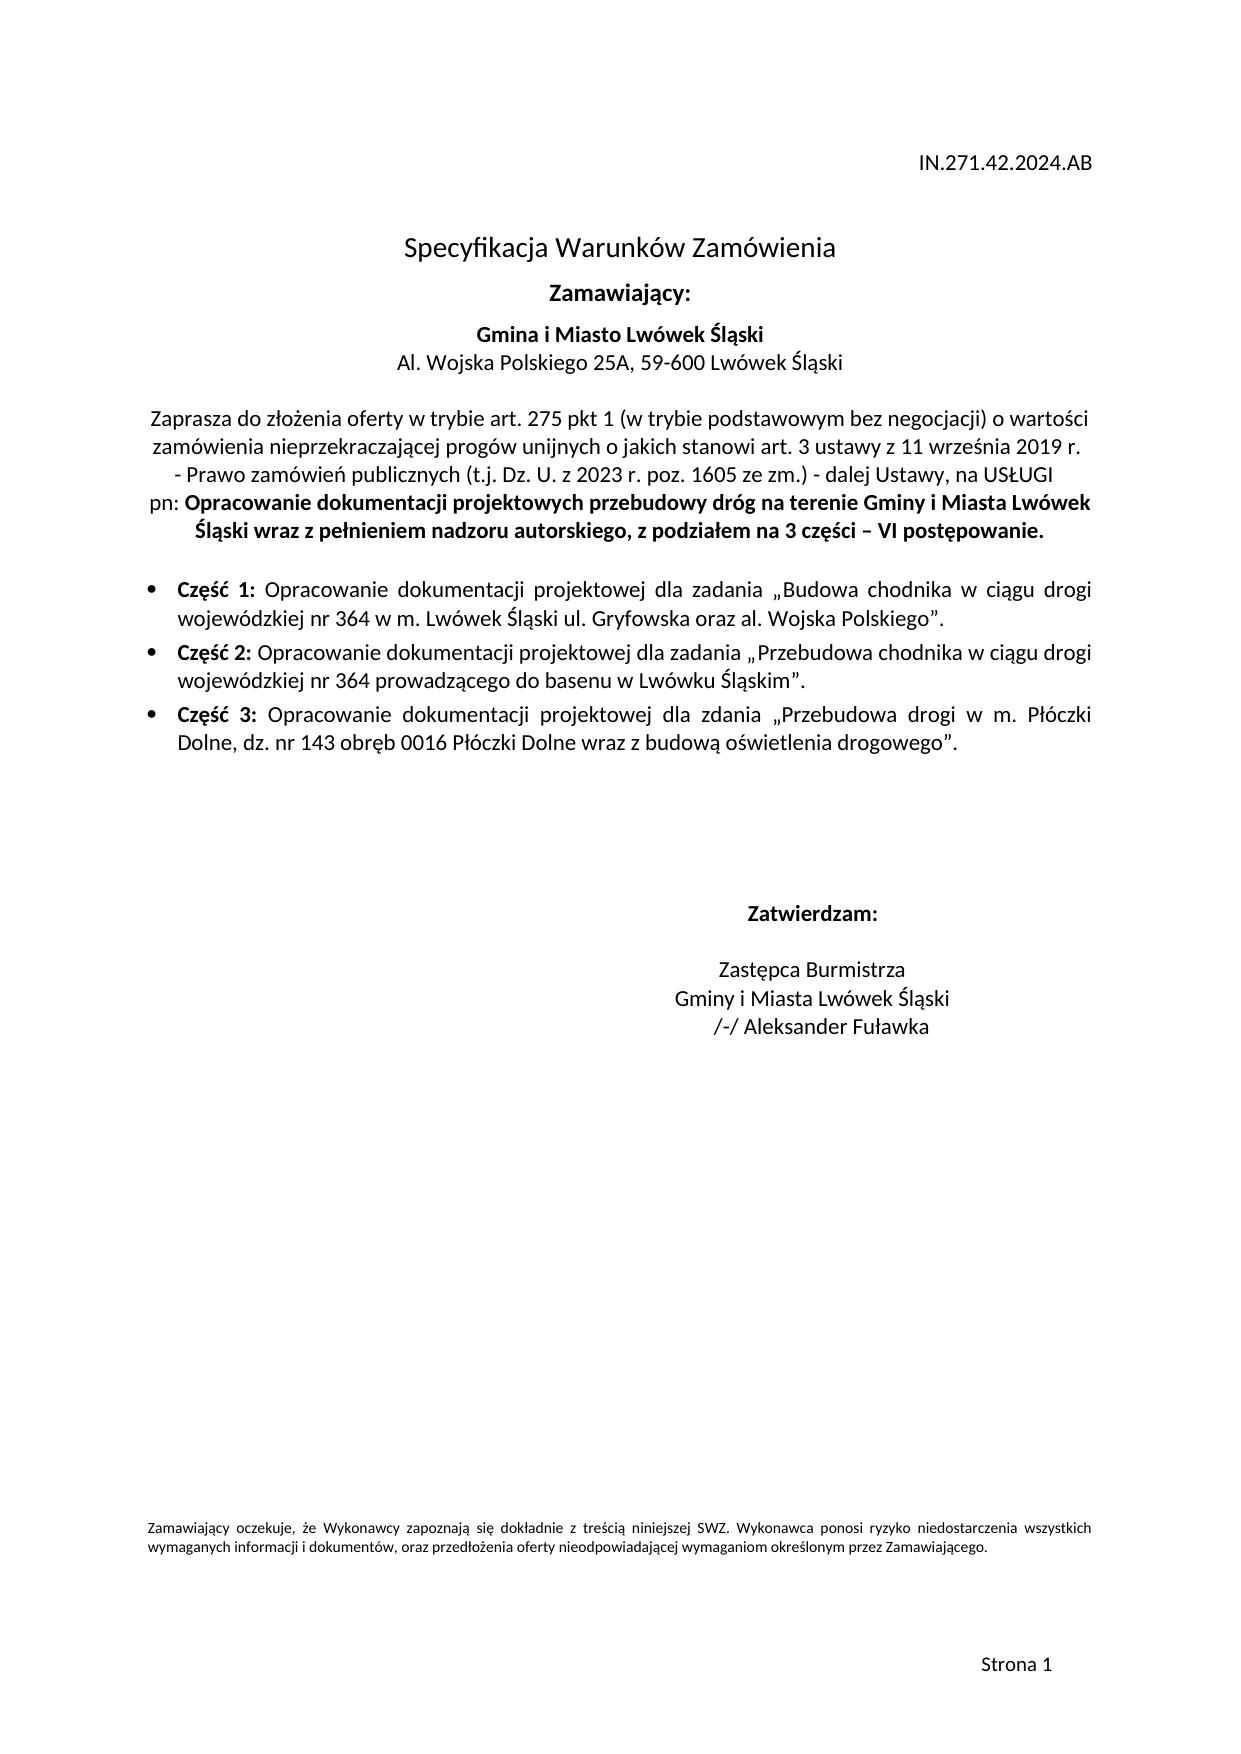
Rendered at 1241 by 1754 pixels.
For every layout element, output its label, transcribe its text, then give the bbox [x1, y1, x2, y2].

text IN.271.42.2024.AB [148, 148, 1093, 176]
text Zaprasza do złożenia oferty w trybie art. 275 pkt 1 (w trybie podstawowym bez negocjacji) o wartości zamówienia nieprzekraczającej progów unijnych o jakich stanowi art. 3 ustawy z 11 września 2019 r. - Prawo zamówień publicznych (t.j. Dz. U. z 2023 r. poz. 1605 ze zm.) - dalej Ustawy, na USŁUGI pn: Opracowanie dokumentacji projektowych przebudowy dróg na terenie Gminy i Miasta Lwówek Śląski wraz z pełnieniem nadzoru autorskiego, z podziałem na 3 części – VI postępowanie. [148, 404, 1093, 569]
text Zastępca Burmistrza [532, 956, 1093, 984]
list Część 1: Opracowanie dokumentacji projektowej dla zadania „Budowa chodnika w ciągu drogi wojewódzkiej nr 364 w m. Lwówek Śląski ul. Gryfowska oraz al. Wojska Polskiego”. [148, 576, 1093, 632]
text Zatwierdzam: [673, 899, 930, 928]
text Gmina i Miasto Lwówek Śląski [148, 320, 1093, 348]
text Al. Wojska Polskiego 25A, 59-600 Lwówek Śląski [148, 348, 1093, 376]
list Część 3: Opracowanie dokumentacji projektowej dla zdania „Przebudowa drogi w m. Płóczki Dolne, dz. nr 143 obręb 0016 Płóczki Dolne wraz z budową oświetlenia drogowego”. [148, 700, 1093, 756]
text Gminy i Miasta Lwówek Śląski [532, 984, 1093, 1012]
text Specyfikacja Warunków Zamówienia [148, 229, 1093, 264]
text Zamawiający: [148, 277, 1093, 307]
list Część 2: Opracowanie dokumentacji projektowej dla zadania „Przebudowa chodnika w ciągu drogi wojewódzkiej nr 364 prowadzącego do basenu w Lwówku Śląskim”. [148, 638, 1093, 694]
text Zamawiający oczekuje, że Wykonawcy zapoznają się dokładnie z treścią niniejszej SWZ. Wykonawca ponosi ryzyko niedostarczenia wszystkich wymaganych informacji i dokumentów, oraz przedłożenia oferty nieodpowiadającej wymaganiom określonym przez Zamawiającego. [148, 1519, 1093, 1557]
text /-/ Aleksander Fuławka [673, 1012, 1093, 1040]
